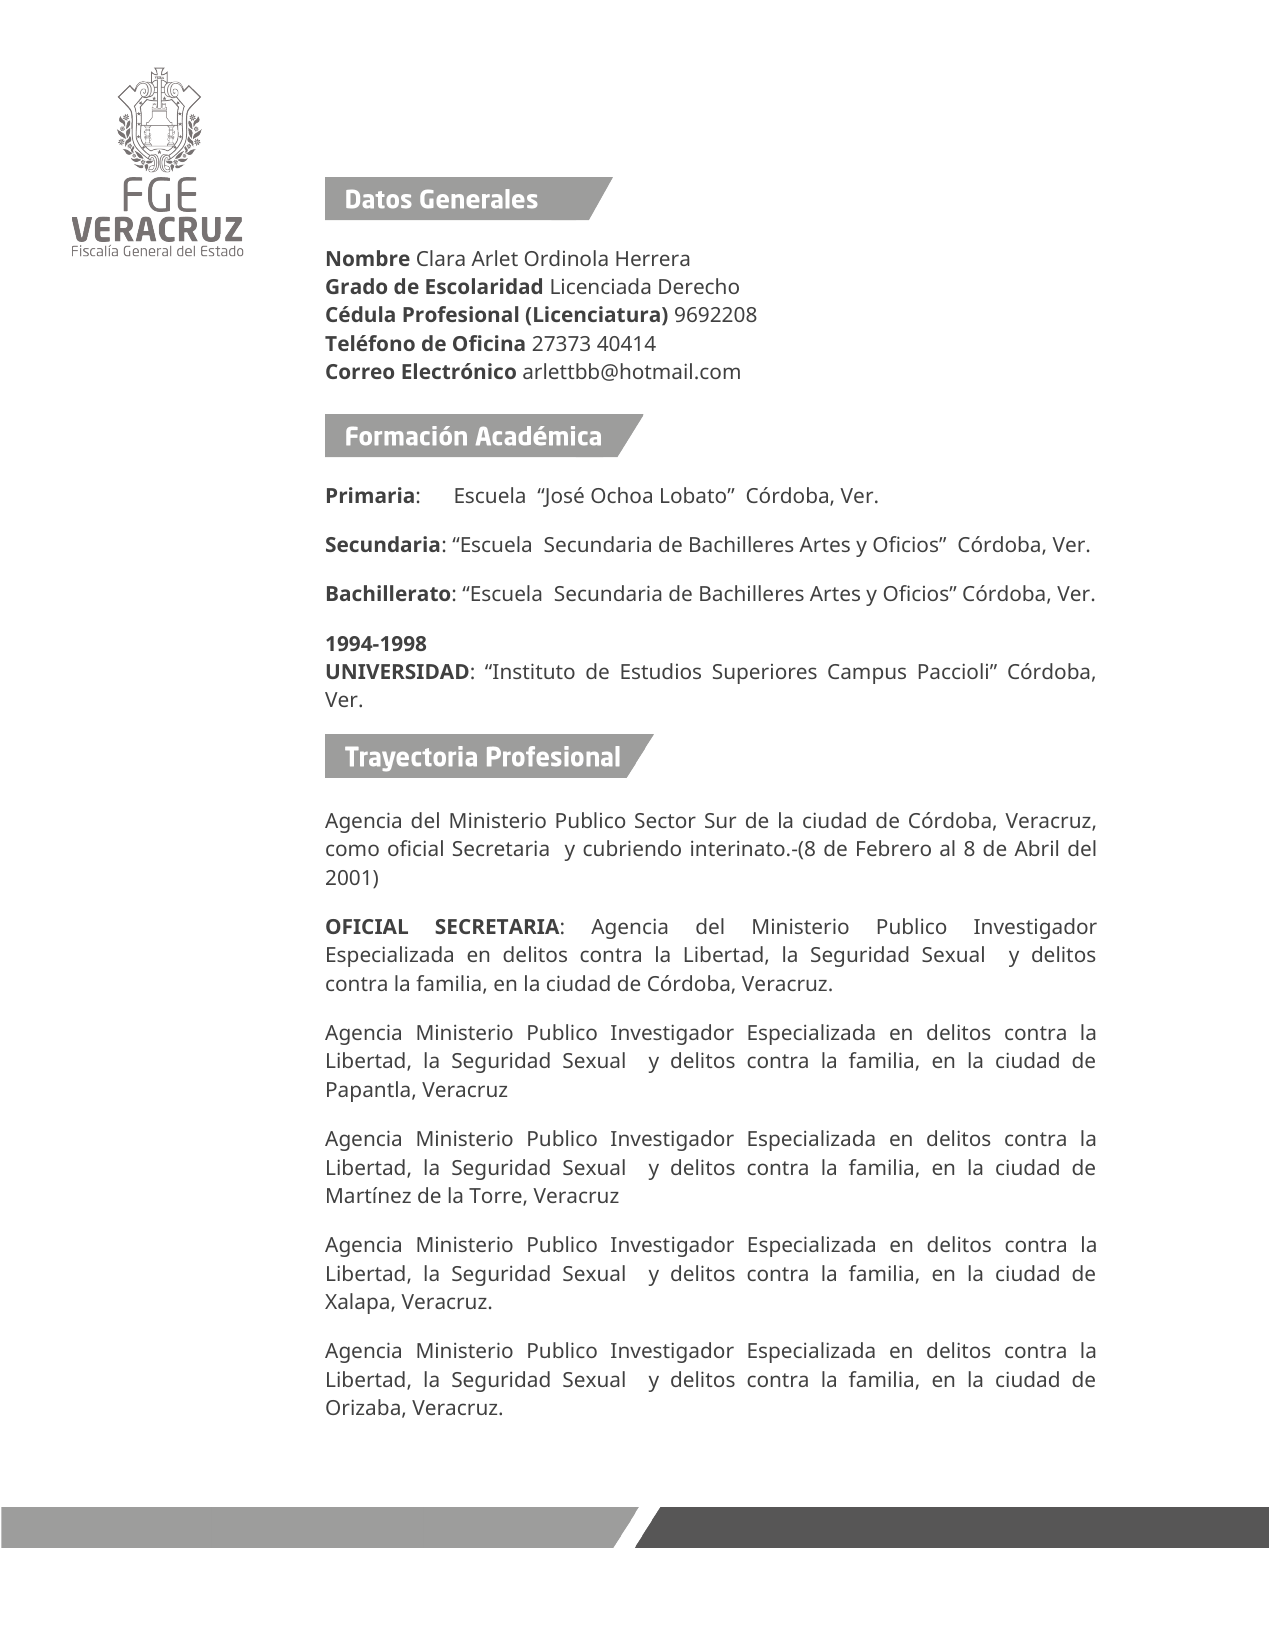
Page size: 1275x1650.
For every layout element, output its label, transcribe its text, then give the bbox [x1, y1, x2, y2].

picture [325, 177, 613, 244]
text Agencia Ministerio Publico Investigador Especializada en delitos contra la Libertad, la Seguridad Sexual y delitos contra la familia, en la ciudad de Papantla, Veracruz [325, 1018, 1098, 1103]
text Agencia del Ministerio Publico Sector Sur de la ciudad de Córdoba, Veracruz, como oficial Secretaria y cubriendo interinato.-(8 de Febrero al 8 de Abril del 2001) [325, 806, 1098, 891]
text Cédula Profesional (Licenciatura) 9692208 [325, 301, 1098, 329]
picture [0, 1507, 1267, 1548]
text Primaria: Escuela “José Ochoa Lobato” Córdoba, Ver. [325, 481, 1098, 509]
text Agencia Ministerio Publico Investigador Especializada en delitos contra la Libertad, la Seguridad Sexual y delitos contra la familia, en la ciudad de Xalapa, Veracruz. [325, 1230, 1098, 1316]
text Secundaria: “Escuela Secundaria de Bachilleres Artes y Oficios” Córdoba, Ver. [325, 530, 1098, 558]
picture [325, 414, 644, 481]
text Teléfono de Oficina 27373 40414 [325, 329, 1098, 357]
text 1994-1998 [325, 629, 1098, 657]
text Agencia Ministerio Publico Investigador Especializada en delitos contra la Libertad, la Seguridad Sexual y delitos contra la familia, en la ciudad de Orizaba, Veracruz. [325, 1336, 1098, 1422]
text UNIVERSIDAD: “Instituto de Estudios Superiores Campus Paccioli” Córdoba, Ver. [325, 657, 1098, 714]
picture [70, 67, 246, 256]
text Nombre Clara Arlet Ordinola Herrera [325, 244, 1098, 272]
text OFICIAL SECRETARIA: Agencia del Ministerio Publico Investigador Especializada en delitos contra la Libertad, la Seguridad Sexual y delitos contra la familia, en la ciudad de Córdoba, Veracruz. [325, 912, 1098, 997]
text Grado de Escolaridad Licenciada Derecho [325, 272, 1098, 301]
text Bachillerato: “Escuela Secundaria de Bachilleres Artes y Oficios” Córdoba, Ver. [325, 579, 1098, 608]
picture [325, 734, 654, 778]
text Correo Electrónico arlettbb@hotmail.com [325, 357, 1098, 386]
text Agencia Ministerio Publico Investigador Especializada en delitos contra la Libertad, la Seguridad Sexual y delitos contra la familia, en la ciudad de Martínez de la Torre, Veracruz [325, 1124, 1098, 1209]
